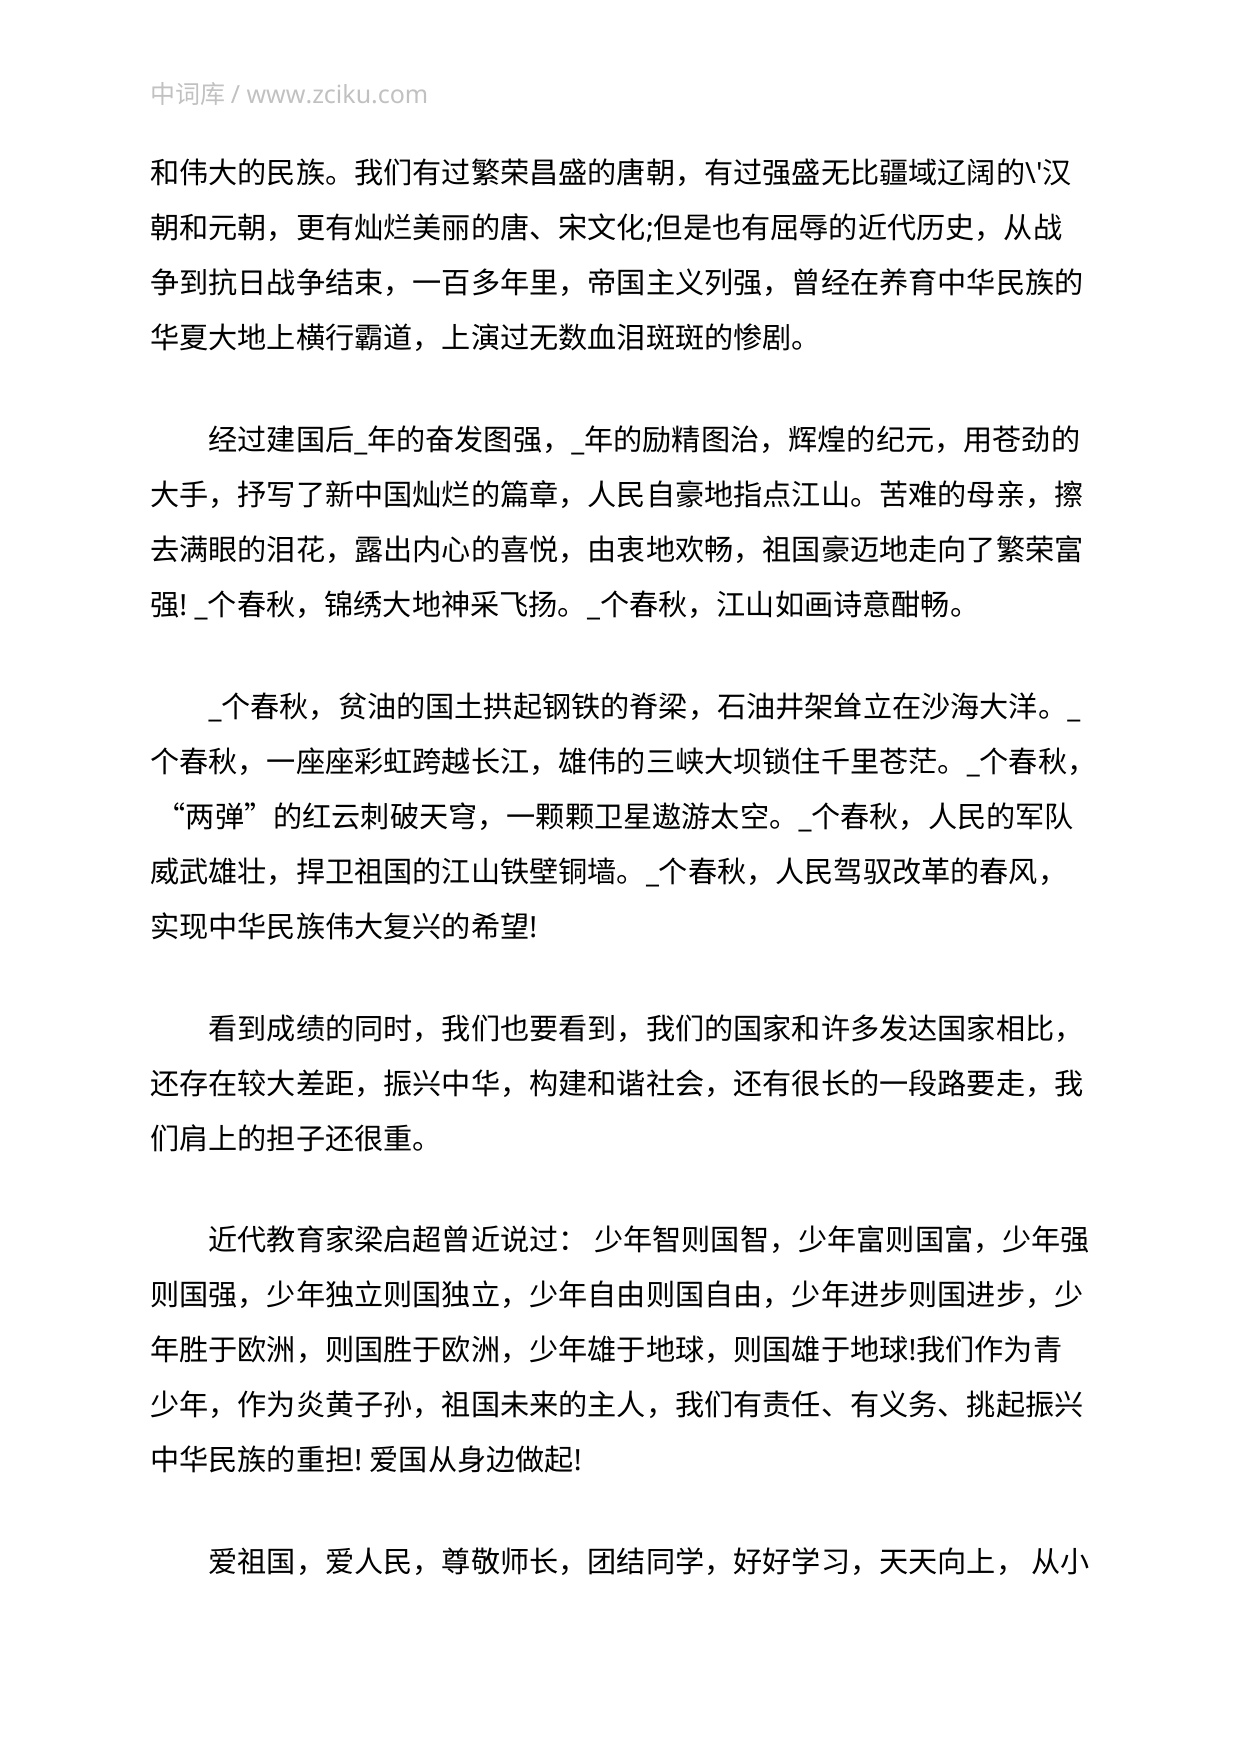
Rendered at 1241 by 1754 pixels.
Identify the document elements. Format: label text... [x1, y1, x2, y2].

text 近代教育家梁启超曾近说过： 少年智则国智，少年富则国富，少年强则国强，少年独立则国独立，少年自由则国自由，少年进步则国进步，少年胜于欧洲，则国胜于欧洲，少年雄于地球，则国雄于地球!我们作为青少年，作为炎黄子孙，祖国未来的主人，我们有责任、有义务、挑起振兴中华民族的重担! 爱国从身边做起! [150, 1217, 1090, 1479]
text 经过建国后_年的奋发图强，_年的励精图治，辉煌的纪元，用苍劲的大手，抒写了新中国灿烂的篇章，人民自豪地指点江山。苦难的母亲，擦去满眼的泪花，露出内心的喜悦，由衷地欢畅，祖国豪迈地走向了繁荣富强! _个春秋，锦绣大地神采飞扬。_个春秋，江山如画诗意酣畅。 [150, 417, 1090, 624]
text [150, 1539, 1090, 1581]
text _个春秋，贫油的国土拱起钢铁的脊梁，石油井架耸立在沙海大洋。_个春秋，一座座彩虹跨越长江，雄伟的三峡大坝锁住千里苍茫。_个春秋， “两弹”的红云刺破天穹，一颗颗卫星遨游太空。_个春秋，人民的军队威武雄壮，捍卫祖国的江山铁壁铜墙。_个春秋，人民驾驭改革的春风，实现中华民族伟大复兴的希望! [150, 683, 1090, 946]
text 看到成绩的同时，我们也要看到，我们的国家和许多发达国家相比，还存在较大差距，振兴中华，构建和谐社会，还有很长的一段路要走，我们肩上的担子还很重。 [150, 1005, 1090, 1157]
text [150, 150, 1090, 357]
